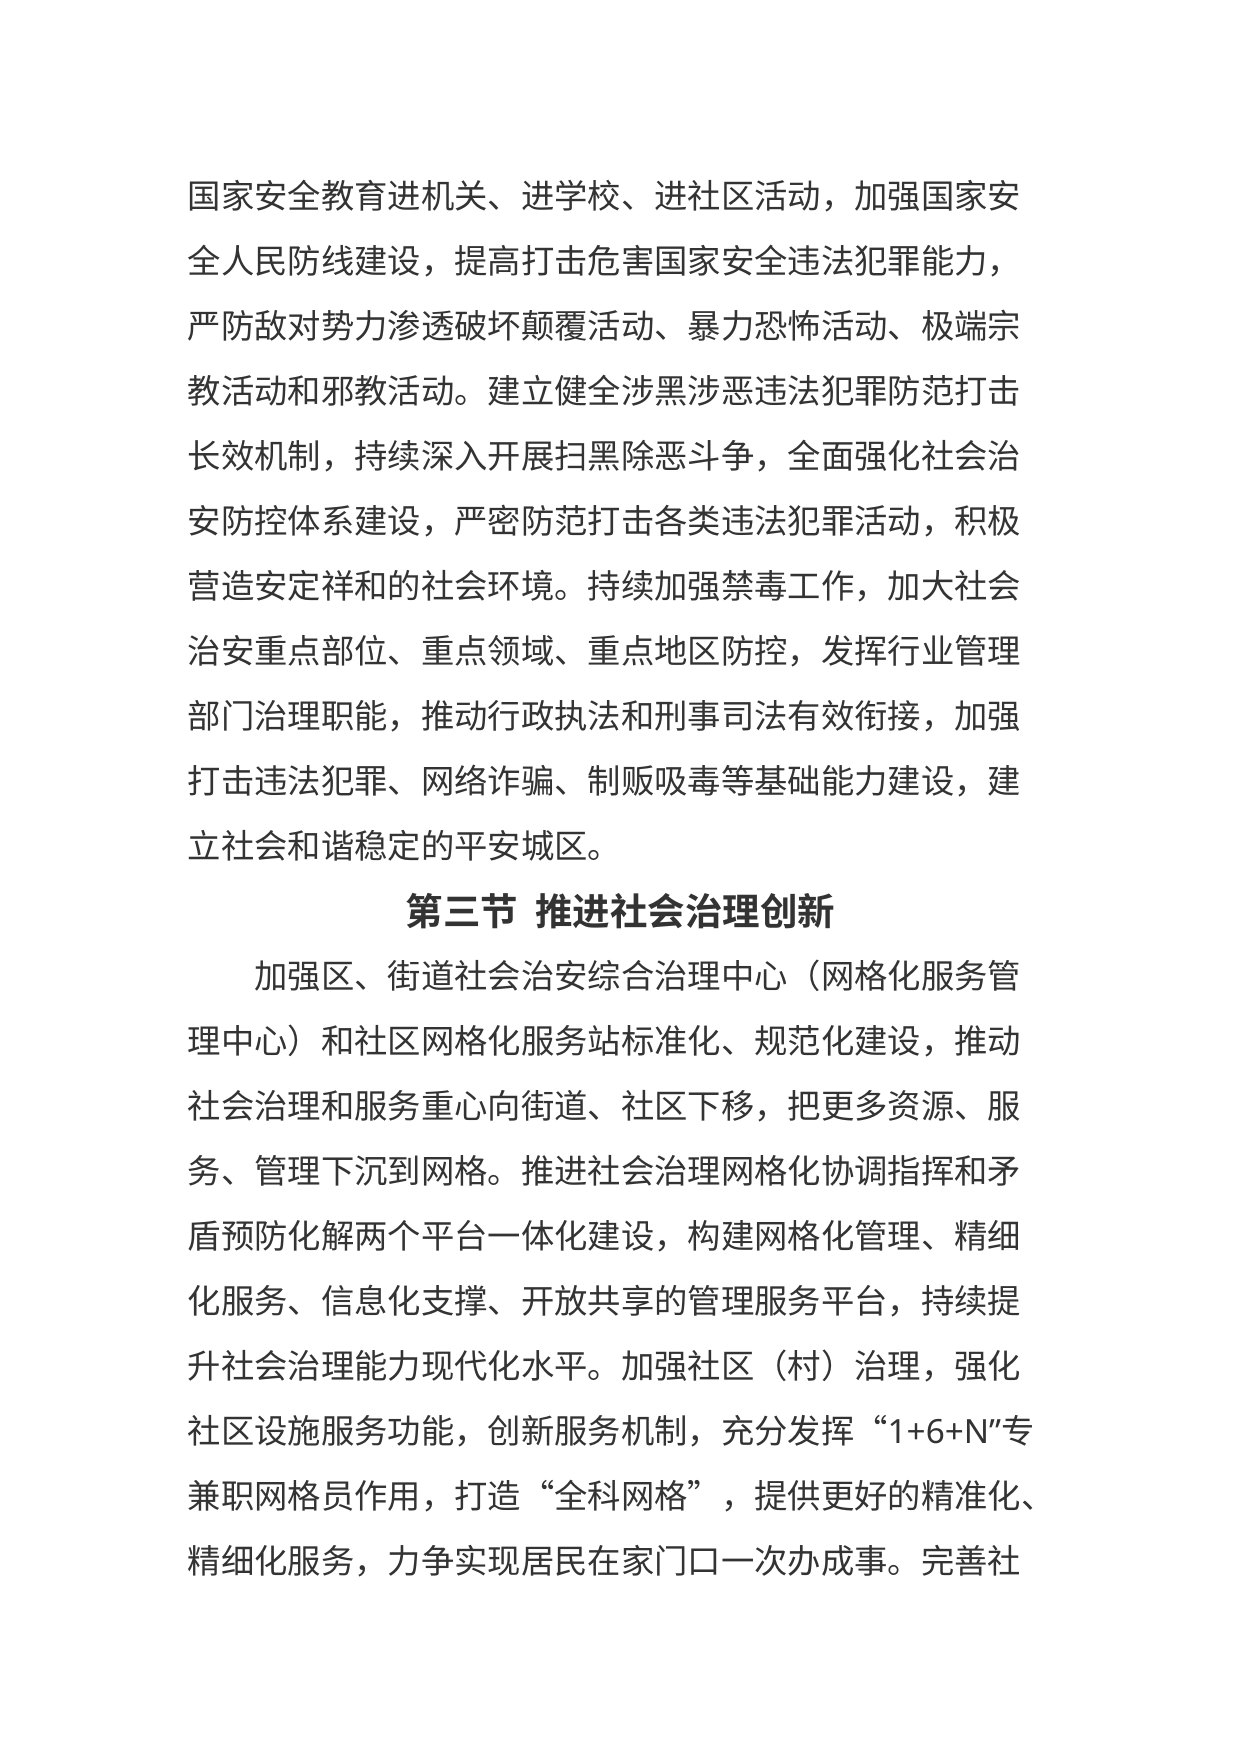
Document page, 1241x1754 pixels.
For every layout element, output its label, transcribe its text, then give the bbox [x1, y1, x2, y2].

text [187, 162, 1053, 877]
subtitle 第三节 推进社会治理创新 [187, 877, 1053, 942]
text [187, 942, 1053, 1592]
